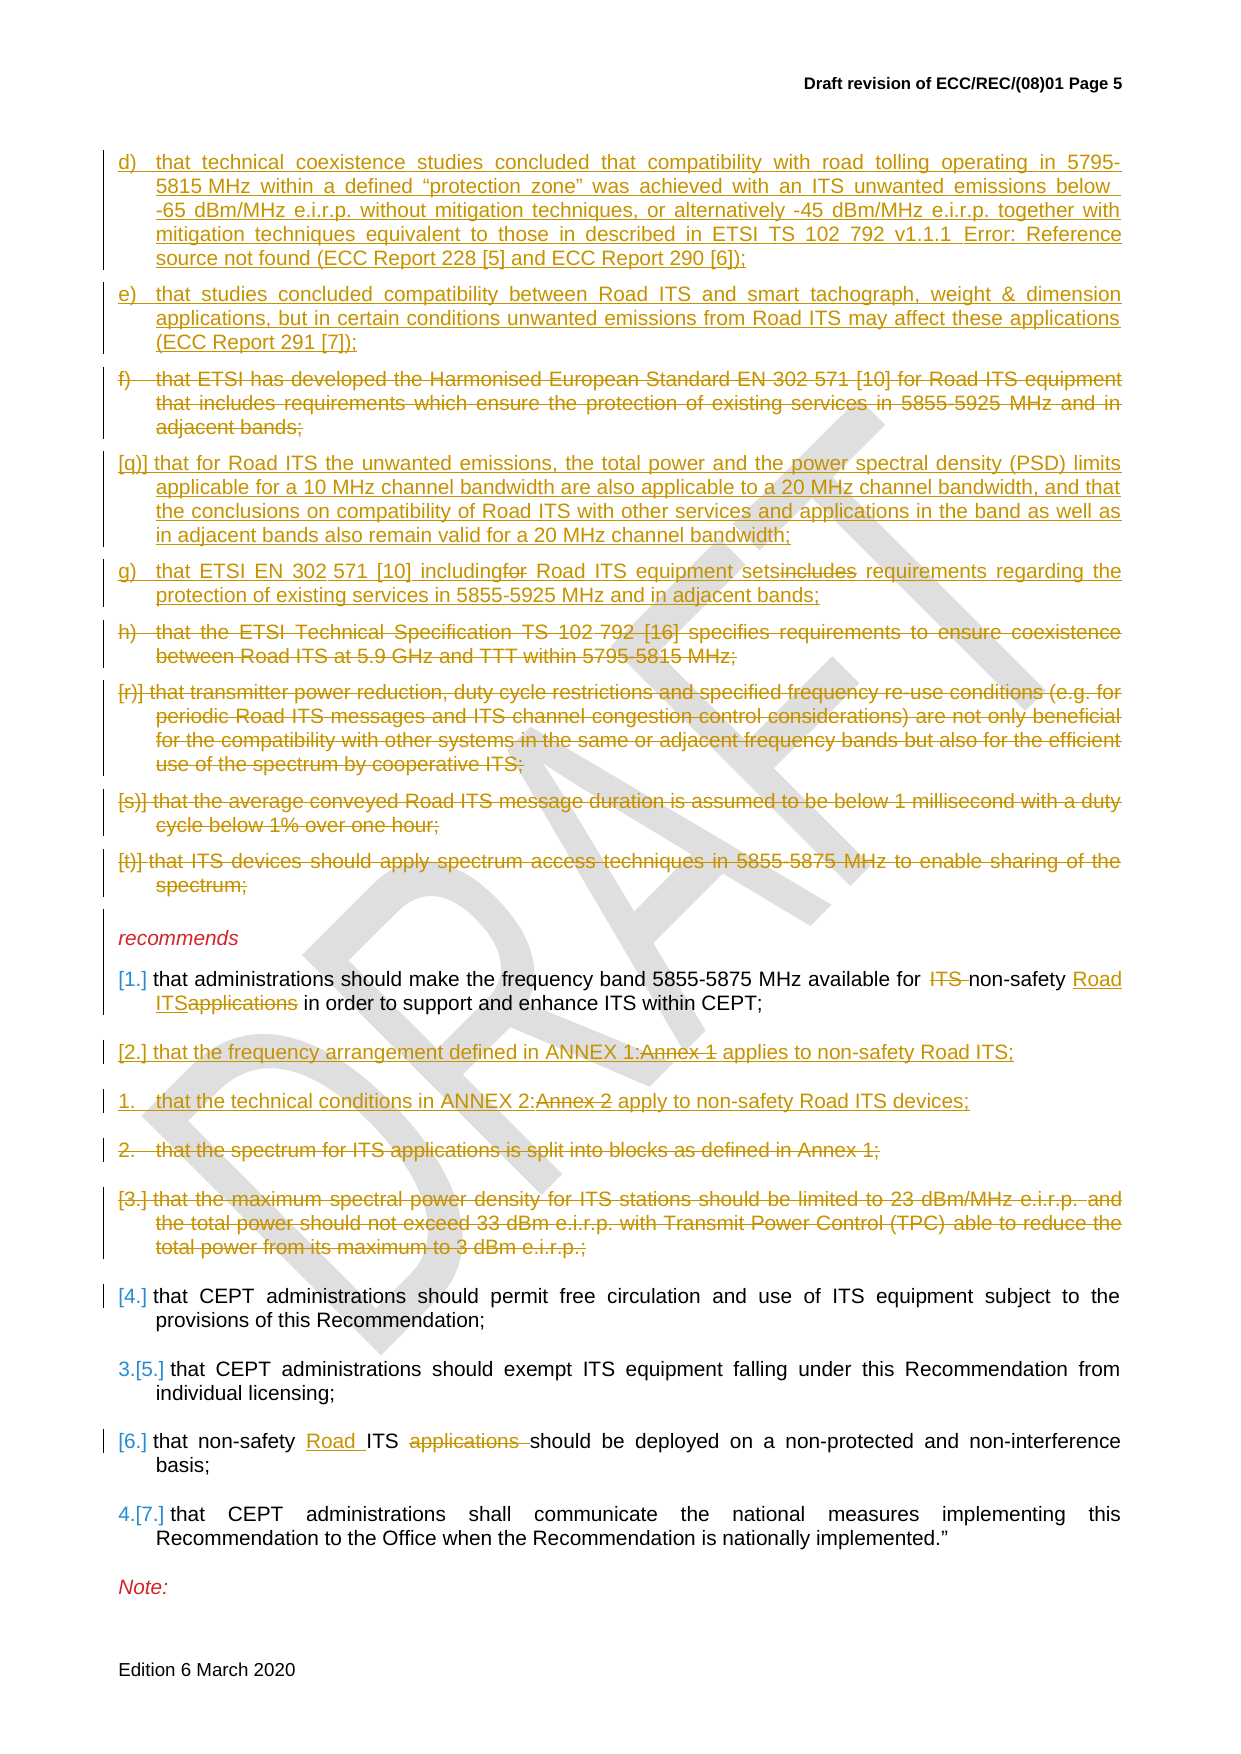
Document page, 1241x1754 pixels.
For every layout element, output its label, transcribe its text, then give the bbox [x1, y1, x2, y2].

text Note: [118, 1575, 1122, 1599]
list that CEPT administrations should permit free circulation and use of ITS equipment subject to the provisions of this Recommendation; [118, 1283, 1122, 1331]
list that administrations should make the frequency band 5855-5875 MHz available for non-safety in order to support and enhance ITS within CEPT; [118, 967, 1122, 1015]
text recommends [118, 926, 1122, 950]
list that non-safety ITS should be deployed on a non-protected and non-interference basis; [118, 1429, 1122, 1477]
list that CEPT administrations shall communicate the national measures implementing this Recommendation to the Office when the Recommendation is nationally implemented.” [118, 1502, 1122, 1550]
list that CEPT administrations should exempt ITS equipment falling under this Recommendation from individual licensing; [118, 1356, 1122, 1404]
